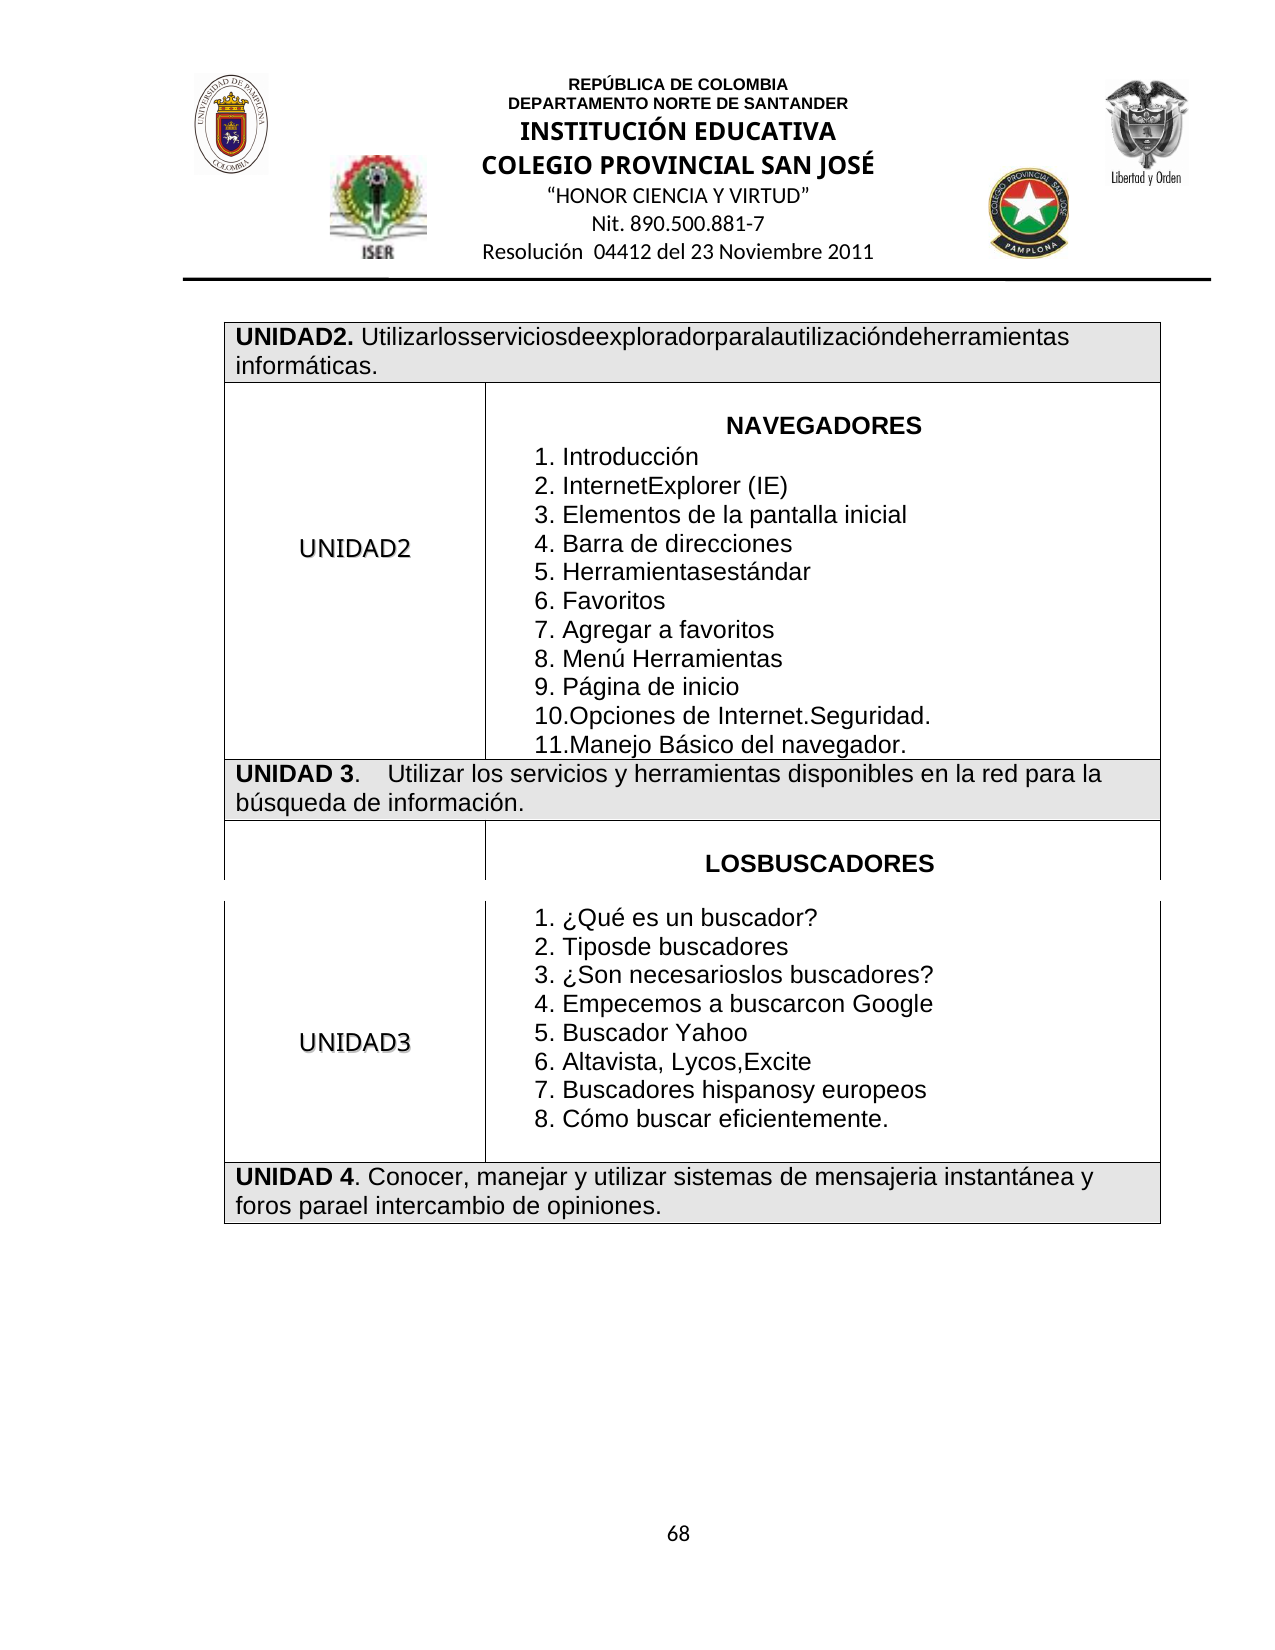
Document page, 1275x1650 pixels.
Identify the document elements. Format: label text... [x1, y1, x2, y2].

picture [193, 73, 269, 175]
table_header 1. ¿Qué es un buscador? 2. Tiposde buscadores 3. ¿Son necesarioslos buscadores? 4. Empecemos a buscarcon Google 5. Buscador Yahoo 6. Altavista, Lycos,Excite 7. Buscadores hispanosy europeos 8. Cómo buscar eficientemente. [486, 901, 1160, 1162]
table_header UNIDAD3 [225, 901, 485, 1162]
table_cell [225, 821, 485, 880]
picture [329, 155, 427, 259]
table_cell NAVEGADORES 1. Introducción 2. InternetExplorer (IE) 3. Elementos de la pantalla inicial 4. Barra de direcciones 5. Herramientasestándar 6. Favoritos 7. Agregar a favoritos 8. Menú Herramientas 9. Página de inicio 10.Opciones de Internet.Seguridad. 11.Manejo Básico del navegador. [486, 383, 1160, 759]
table_cell LOSBUSCADORES [486, 821, 1160, 880]
picture [988, 166, 1069, 259]
table_cell UNIDAD2 [225, 383, 485, 759]
table_cell UNIDAD 3. Utilizar los servicios y herramientas disponibles en la red para la búsqueda de información. [225, 760, 1160, 819]
table_cell UNIDAD2. Utilizarlosserviciosdeexploradorparalautilizacióndeherramientas informáticas. [225, 323, 1160, 382]
table_cell UNIDAD 4. Conocer, manejar y utilizar sistemas de mensajeria instantánea y foros parael intercambio de opiniones. [225, 1163, 1160, 1222]
